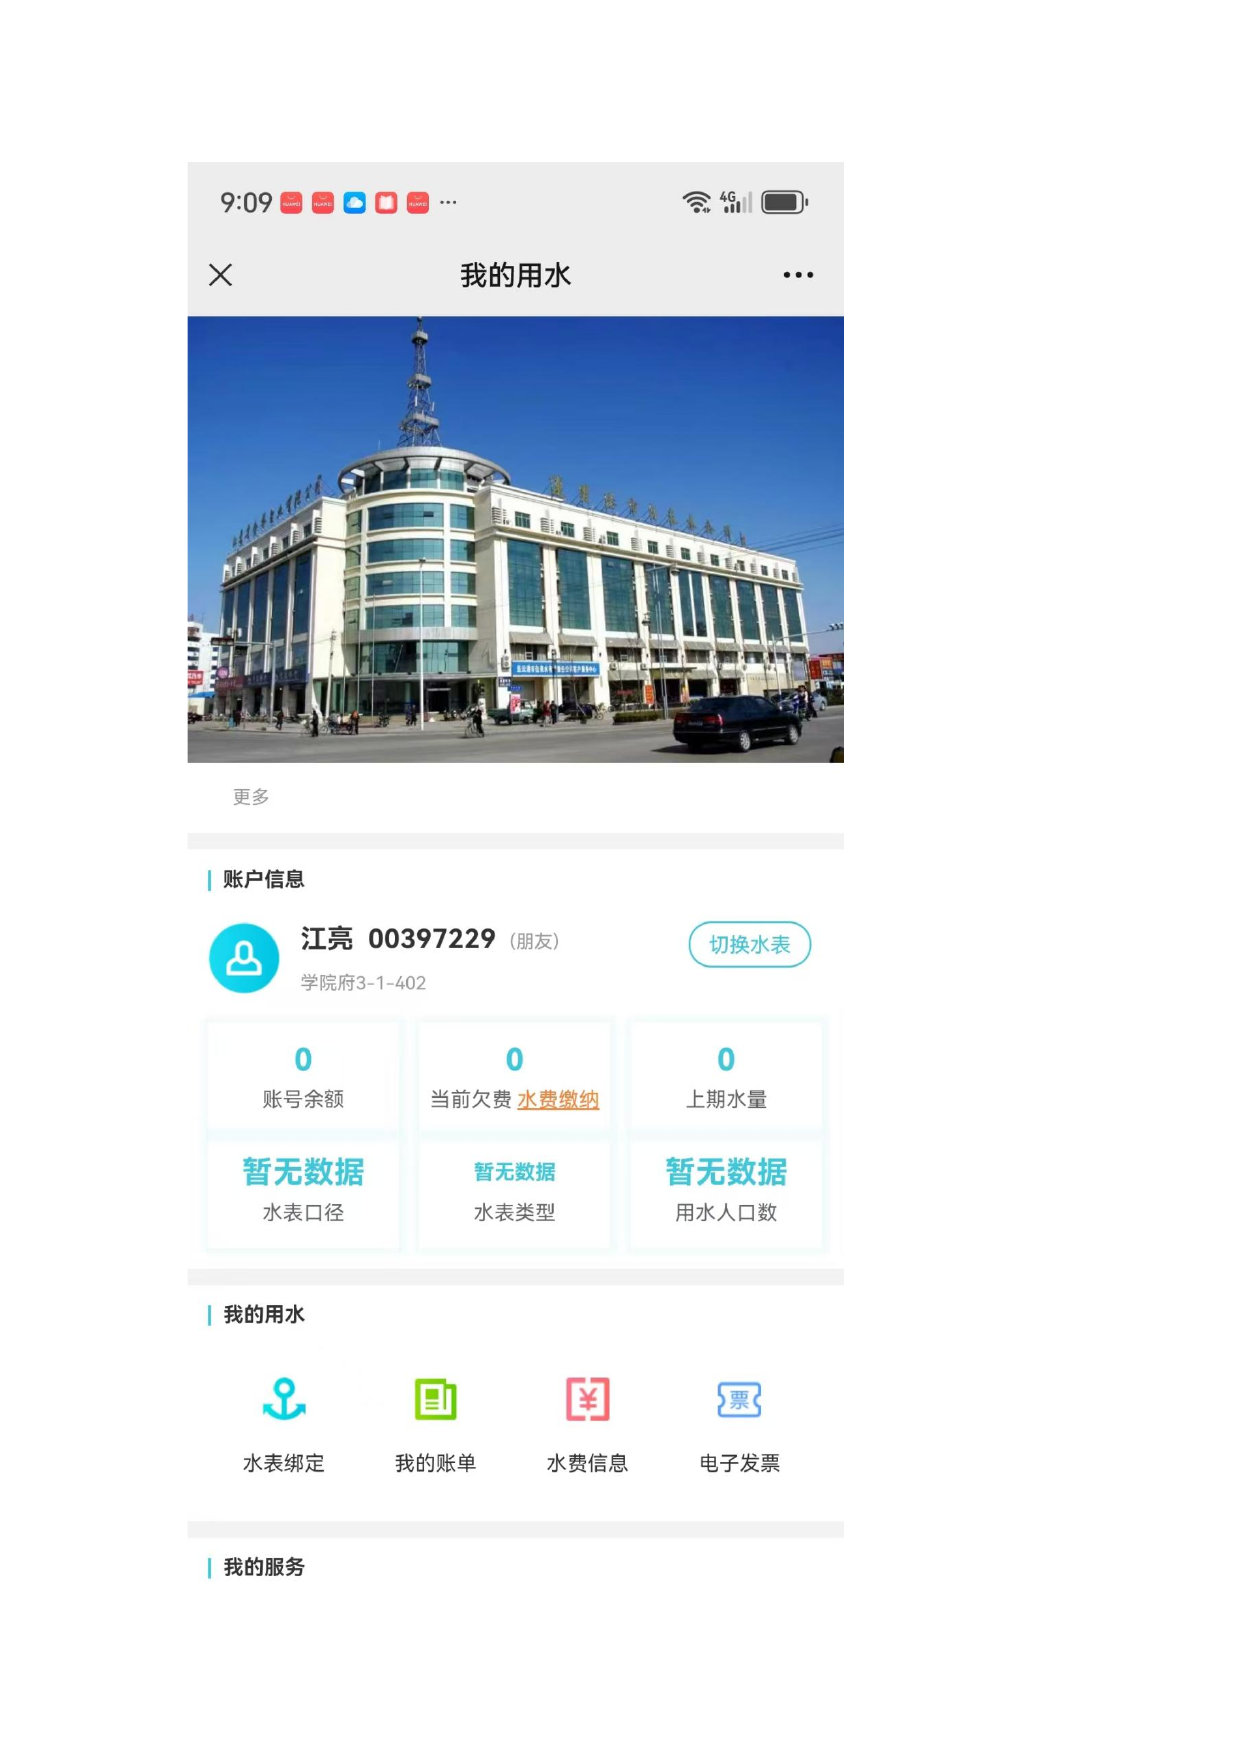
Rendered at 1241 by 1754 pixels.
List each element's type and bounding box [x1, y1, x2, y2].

picture [187, 162, 844, 1592]
